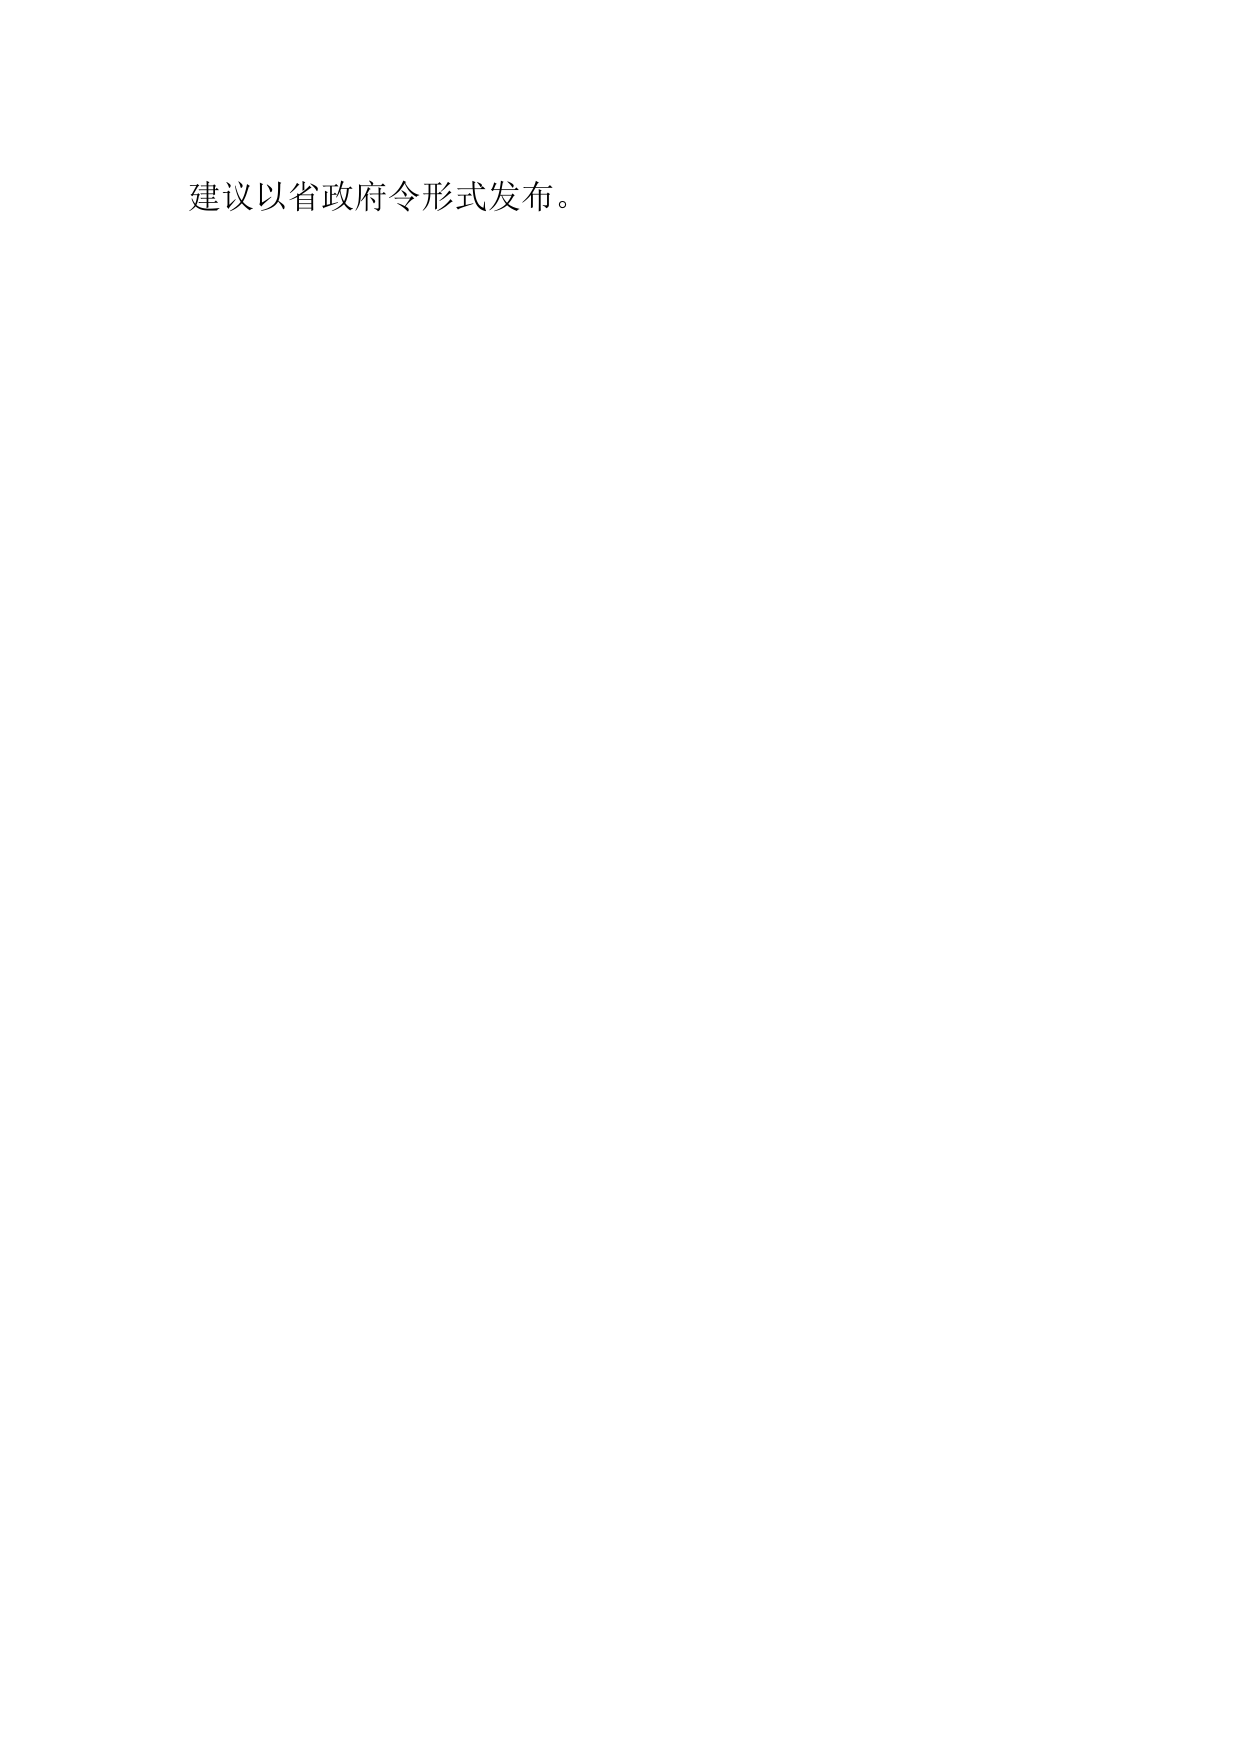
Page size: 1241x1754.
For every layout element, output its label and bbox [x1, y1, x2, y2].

text [187, 162, 1053, 227]
